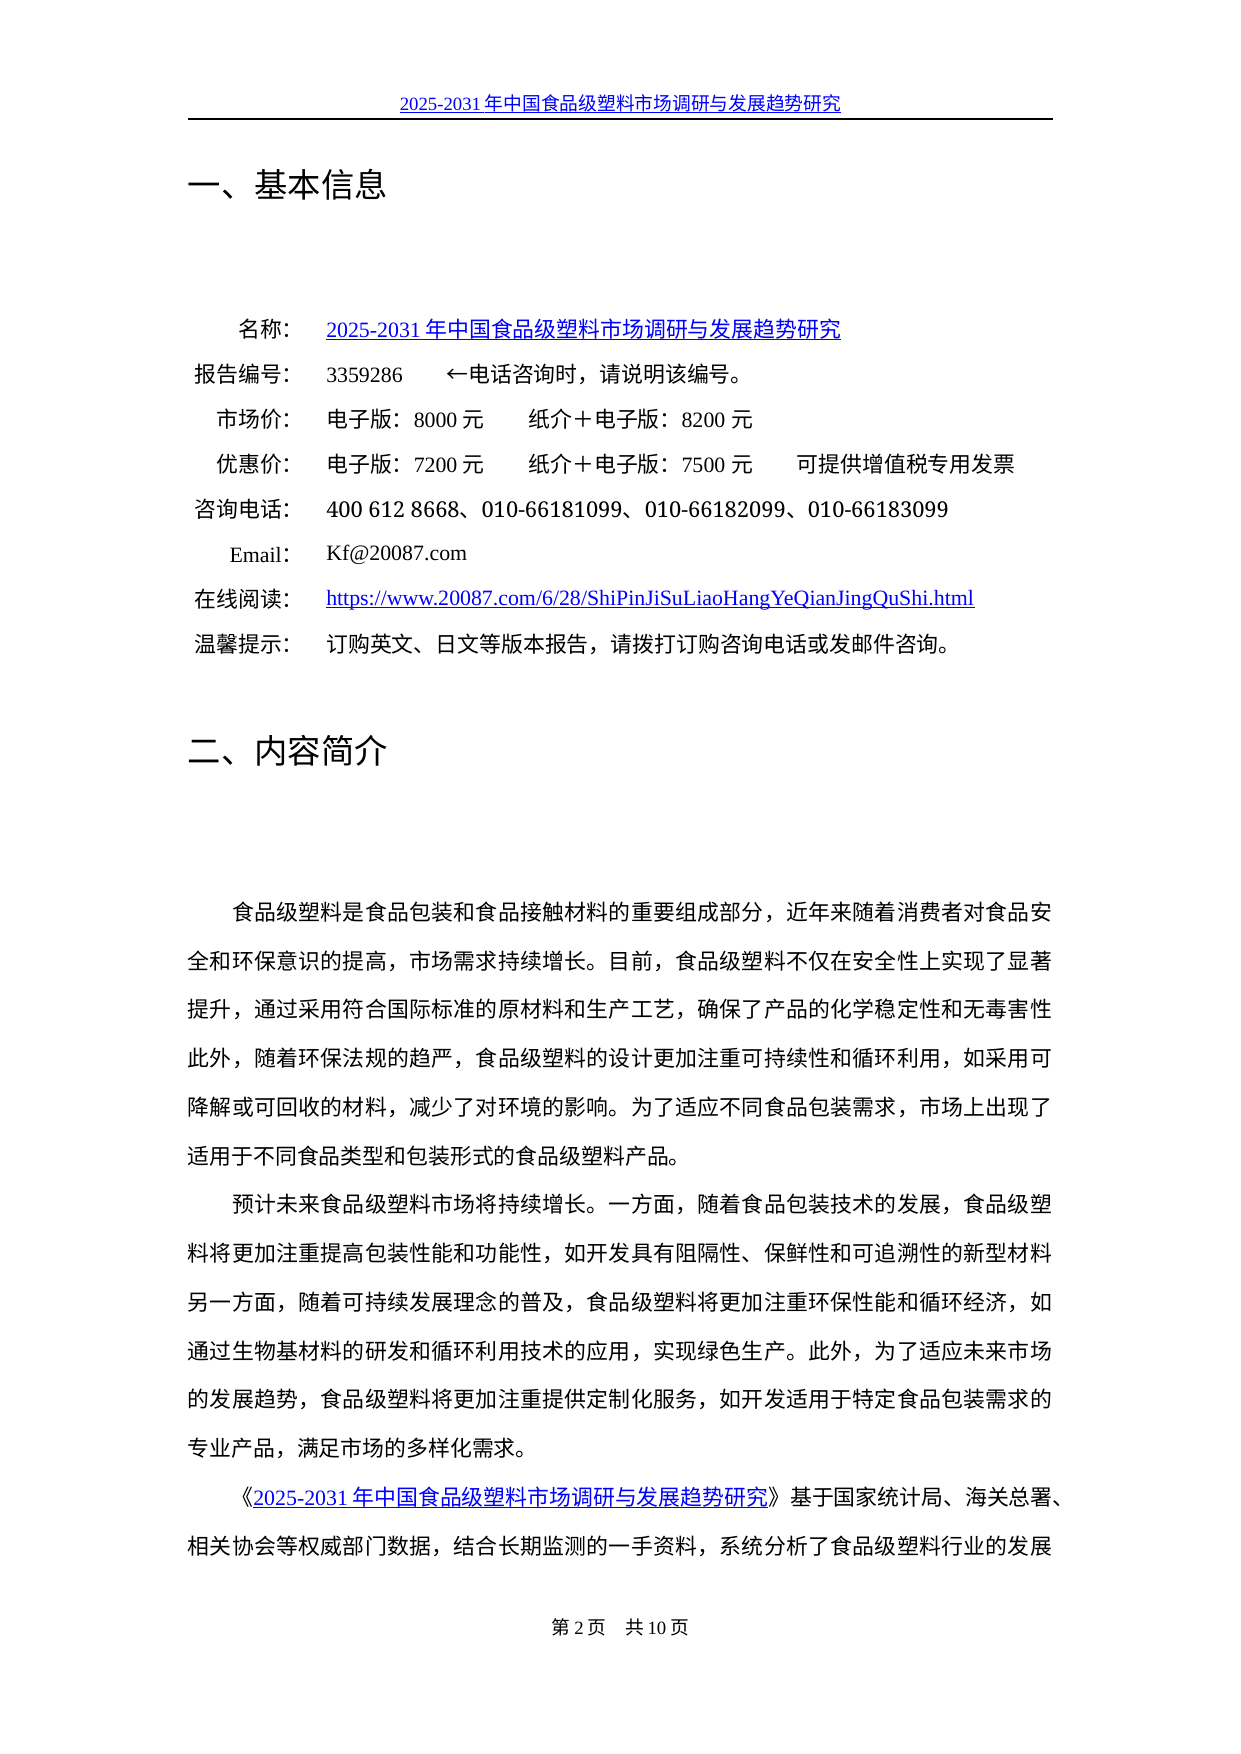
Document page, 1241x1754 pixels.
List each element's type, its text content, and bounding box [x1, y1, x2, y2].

table_cell 电子版：7200 元 纸介＋电子版：7500 元 可提供增值税专用发票 [315, 447, 1073, 492]
table_header 名称： [167, 312, 315, 357]
table_cell Kf@20087.com [315, 537, 1073, 582]
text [187, 894, 1053, 1561]
table_cell 电子版：8000 元 纸介＋电子版：8200 元 [315, 402, 1073, 447]
table_header 2025-2031年中国食品级塑料市场调研与发展趋势研究 [315, 312, 1073, 357]
table_cell 400 612 8668、010-66181099、010-66182099、010-66183099 [315, 492, 1073, 537]
table_cell 市场价： [167, 402, 315, 447]
table_cell [315, 582, 1073, 627]
title 二、内容简介 [187, 717, 1053, 782]
title 一、基本信息 [187, 150, 1053, 215]
table_cell 优惠价： [167, 447, 315, 492]
table_cell Email： [167, 537, 315, 582]
table_cell 在线阅读： [167, 582, 315, 627]
table_cell 报告编号： [167, 357, 315, 402]
table_cell 3359286 ←电话咨询时，请说明该编号。 [315, 357, 1073, 402]
table_cell 温馨提示： [167, 627, 315, 672]
table_cell 订购英文、日文等版本报告，请拨打订购咨询电话或发邮件咨询。 [315, 627, 1073, 672]
table_cell 咨询电话： [167, 492, 315, 537]
